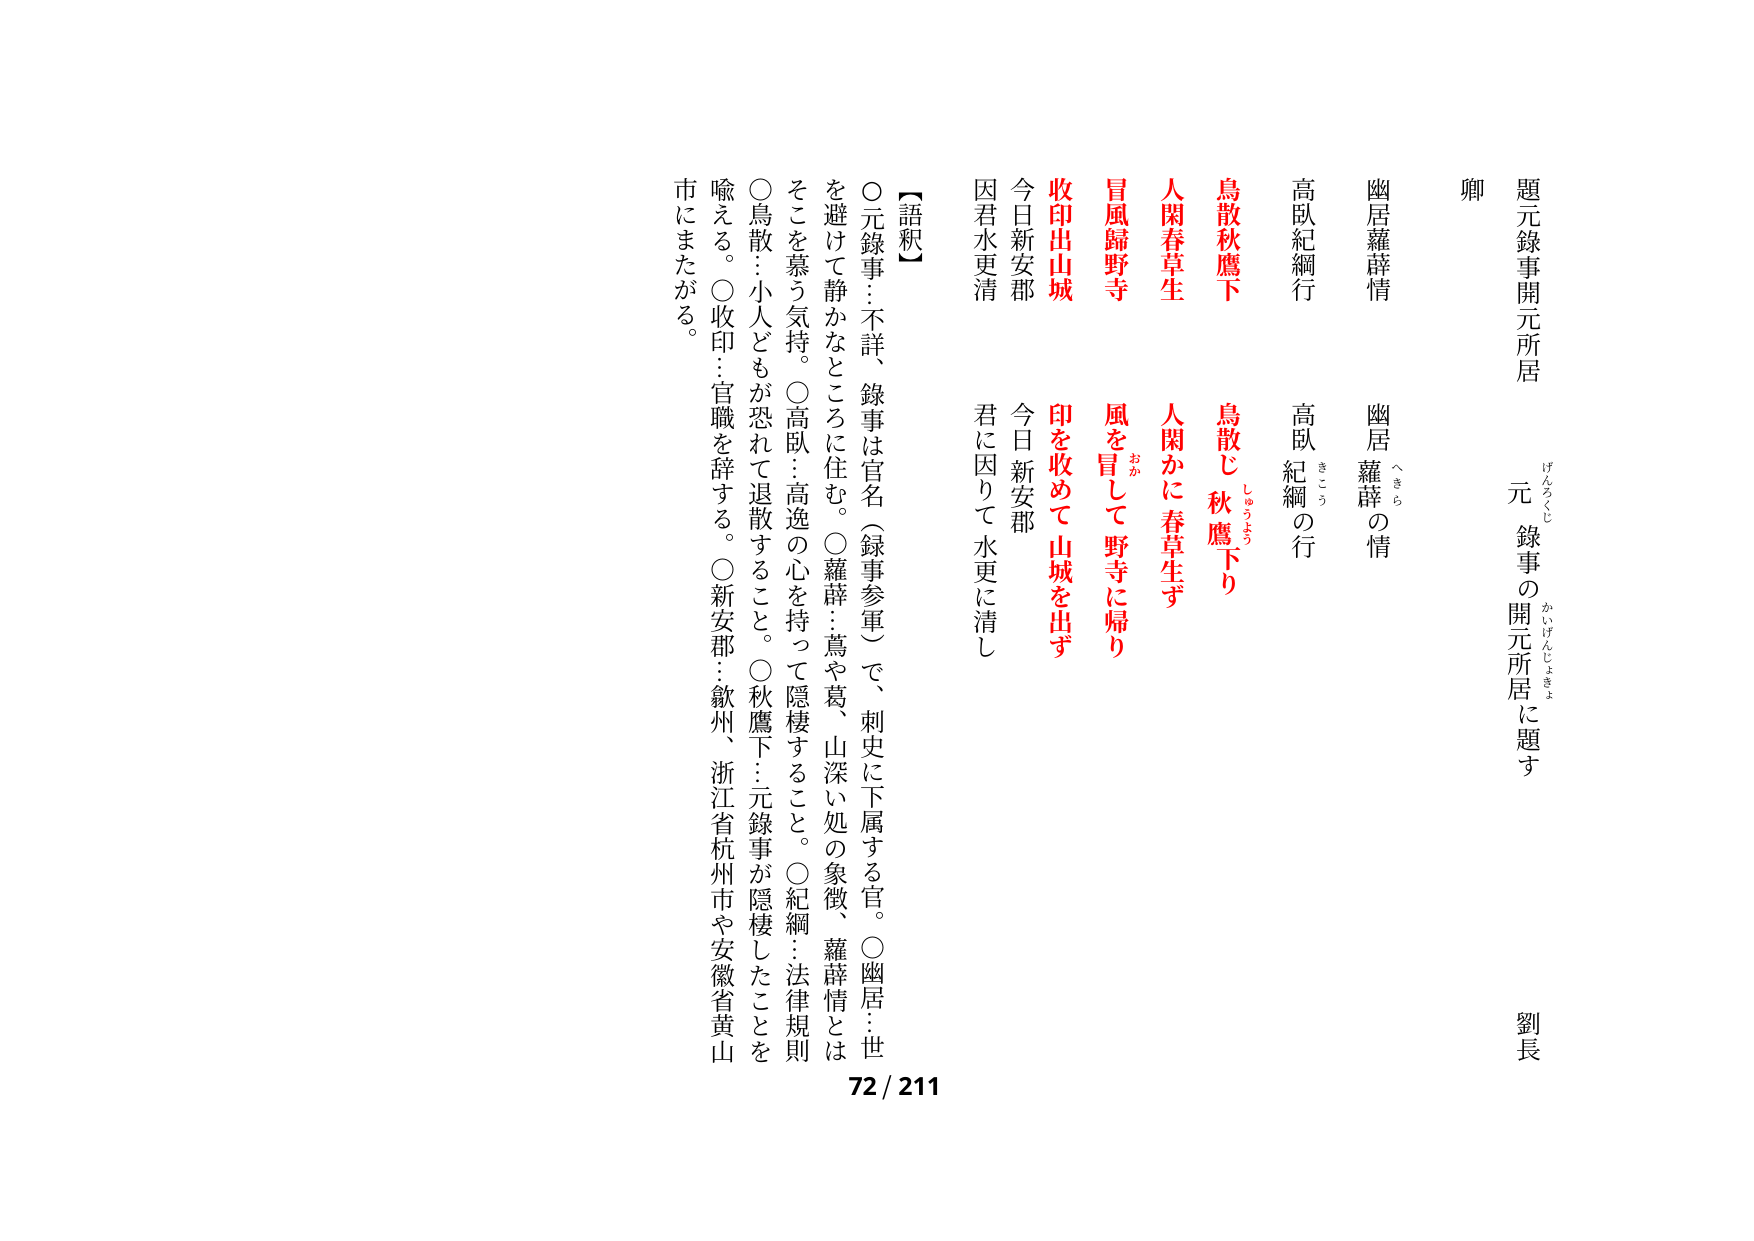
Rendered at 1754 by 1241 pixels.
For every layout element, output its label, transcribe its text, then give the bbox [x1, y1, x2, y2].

text 因君水更清 君に因りて 水更に清し [967, 177, 1004, 1063]
text 收印出山城 印を收めて 山城を出ず [1042, 177, 1079, 1063]
text ○元錄事…不詳、錄事は官名（録事参軍）で、刺史に下属する官。○幽居…世を避けて静かなところに住む。○蘿薜…蔦や葛、山深い処の象徴、蘿薜情とは、そこを慕う気持。○高臥…高逸の心を持って隠棲すること。○紀綱…法律規則。○鳥散…小人どもが恐れて退散すること。○秋鷹下…元錄事が隠棲したことを喩える。○收印…官職を辞する。○新安郡…歙州、浙江省杭州市や安徽省黄山市にまたがる。 [667, 177, 892, 1063]
text 人閑春草生 人閑かに 春草生ず [1154, 177, 1192, 1063]
text 今日新安郡 今日 新安郡 [1004, 177, 1042, 1063]
text 高臥紀綱行 高臥 の行 [1267, 177, 1342, 1063]
text 幽居蘿薜情 幽居 の情 [1342, 177, 1417, 1063]
text 【語釈】 [892, 177, 929, 1063]
text 題元錄事開元所居 のに題す 劉長卿 [1454, 177, 1567, 1063]
text 冒風歸野寺 風をして 野寺に帰り [1079, 177, 1154, 1063]
text 鳥散秋鷹下 鳥散じ 下り [1192, 177, 1267, 1063]
